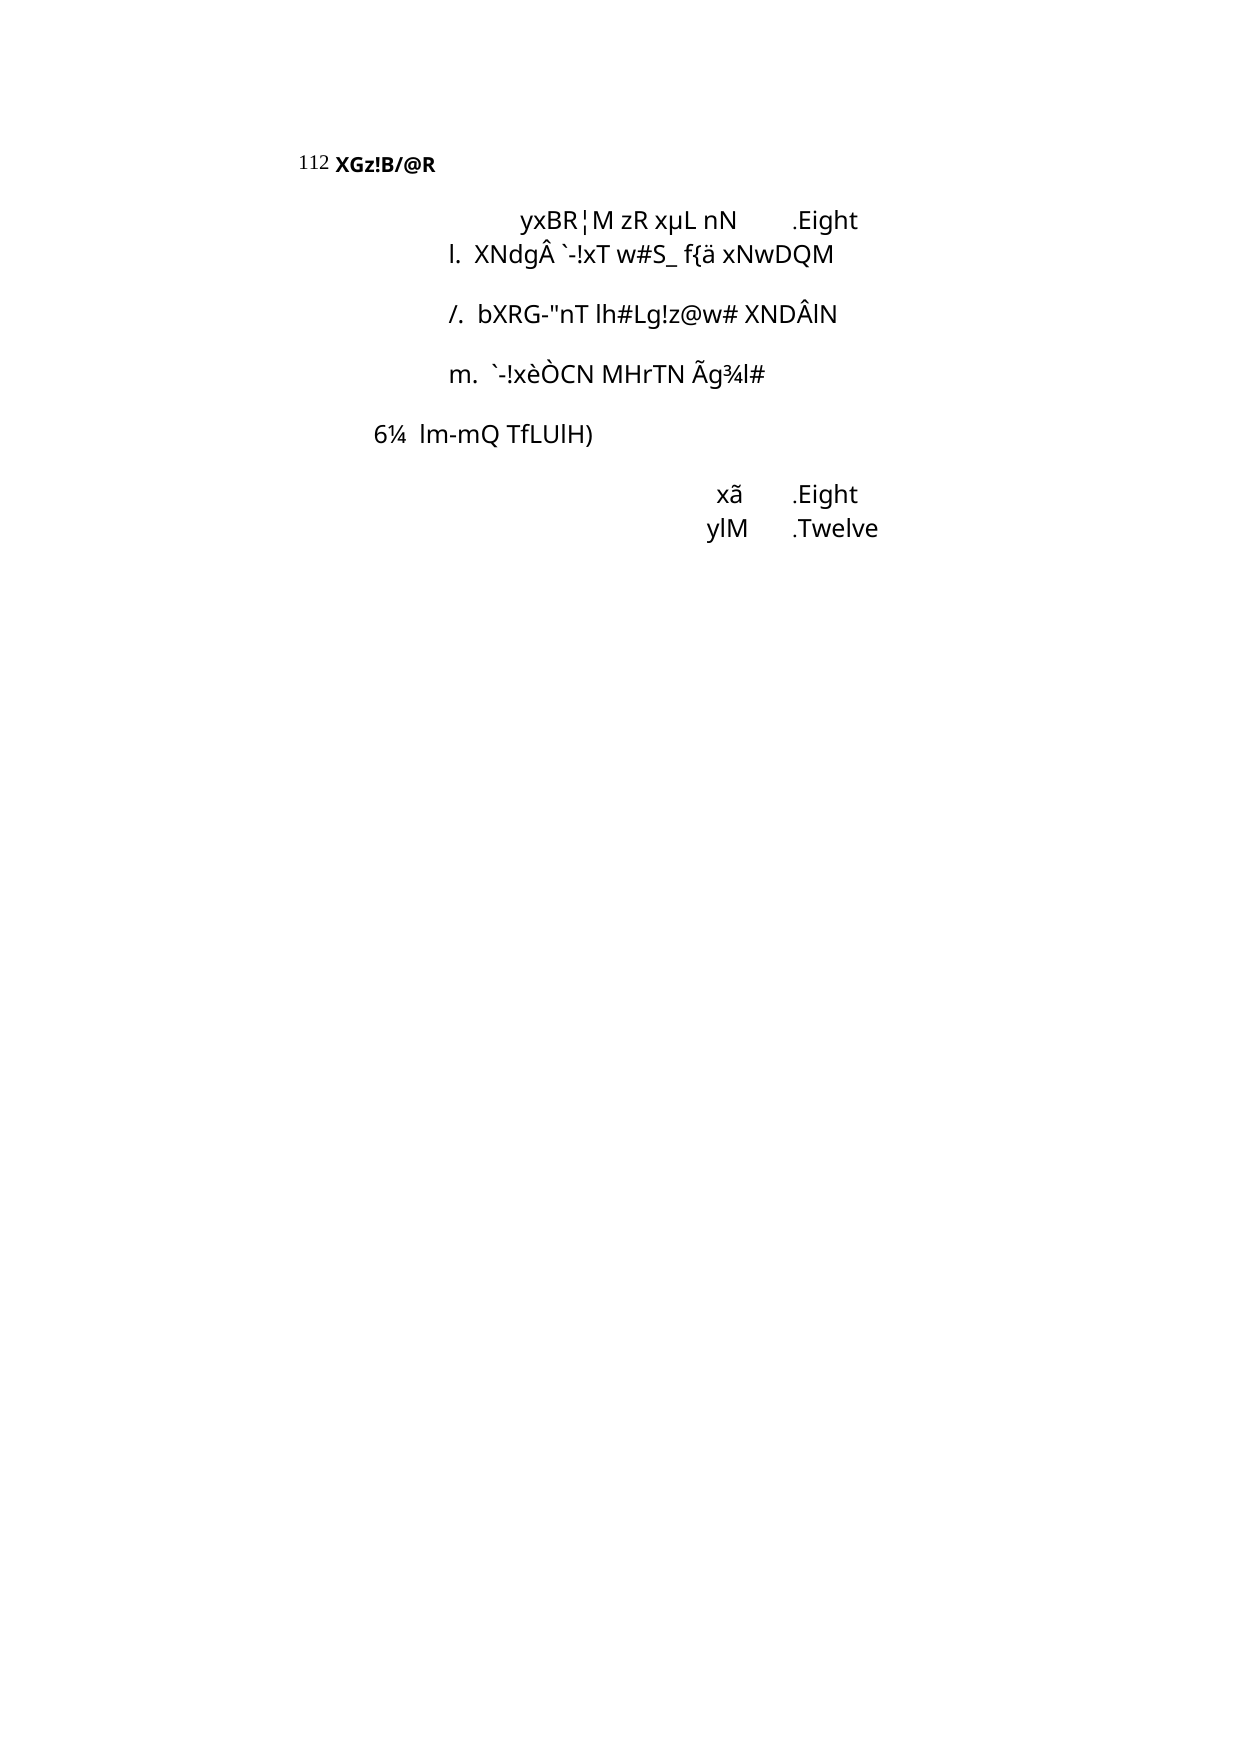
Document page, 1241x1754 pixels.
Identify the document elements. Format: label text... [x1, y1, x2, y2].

text 6¼ lm-mQ TfLUlH) [373, 417, 942, 451]
text m. `-!xèÒCN MHrTN Ãg¾l# [448, 357, 942, 391]
list yxBR¦M zR xµL nN [298, 202, 792, 237]
list xã [298, 477, 792, 511]
list ylM [298, 511, 792, 545]
text l. XNdgÂ `-!xT w#S_ f{ä xNwDQM [448, 237, 942, 271]
text /. bXRG-"nT lh#Lg!z@w# XNDÂlN [448, 297, 942, 331]
